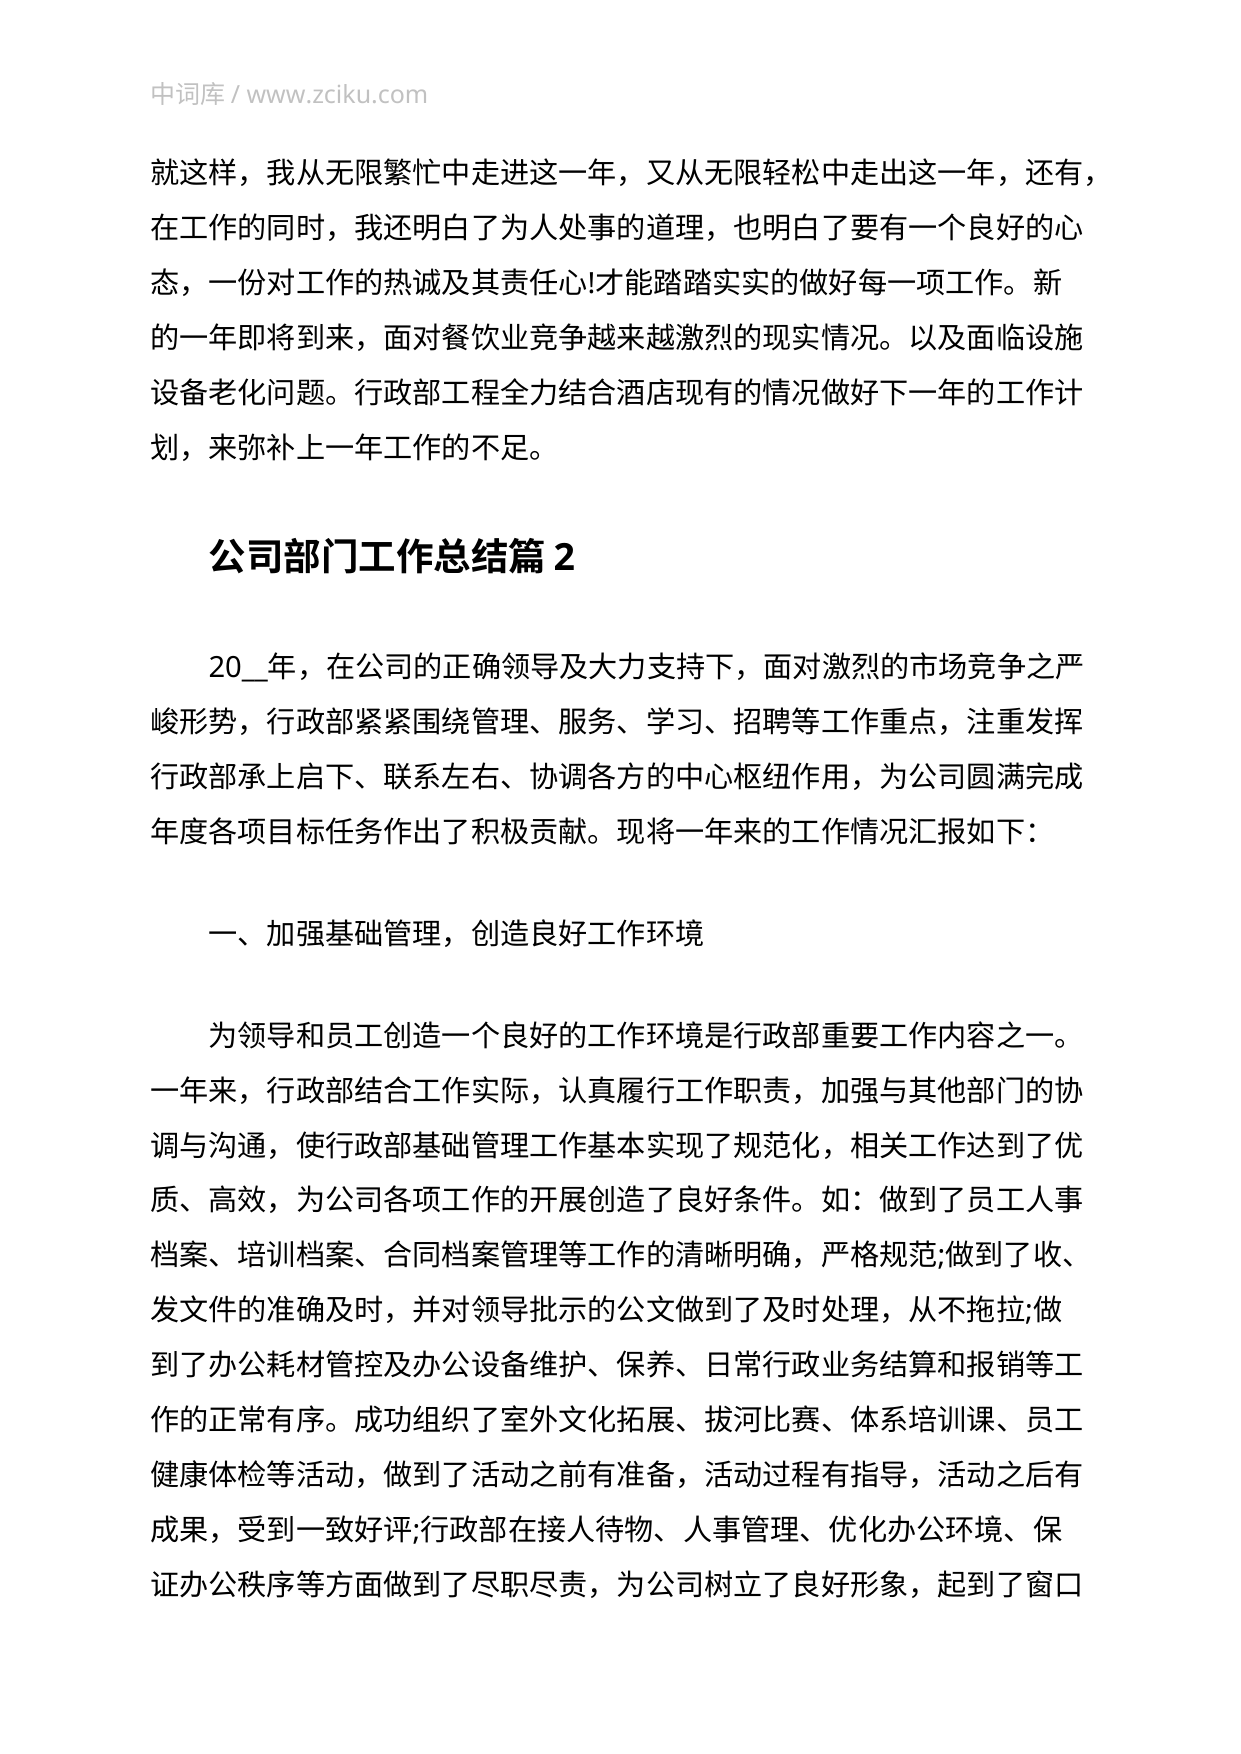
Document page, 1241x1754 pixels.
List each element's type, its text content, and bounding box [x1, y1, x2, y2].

text 20__年，在公司的正确领导及大力支持下，面对激烈的市场竞争之严峻形势，行政部紧紧围绕管理、服务、学习、招聘等工作重点，注重发挥行政部承上启下、联系左右、协调各方的中心枢纽作用，为公司圆满完成年度各项目标任务作出了积极贡献。现将一年来的工作情况汇报如下： [150, 644, 1090, 851]
text 公司部门工作总结篇2 [150, 526, 1090, 581]
text 一、加强基础管理，创造良好工作环境 [150, 911, 1090, 953]
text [150, 150, 1090, 467]
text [150, 1012, 1090, 1604]
